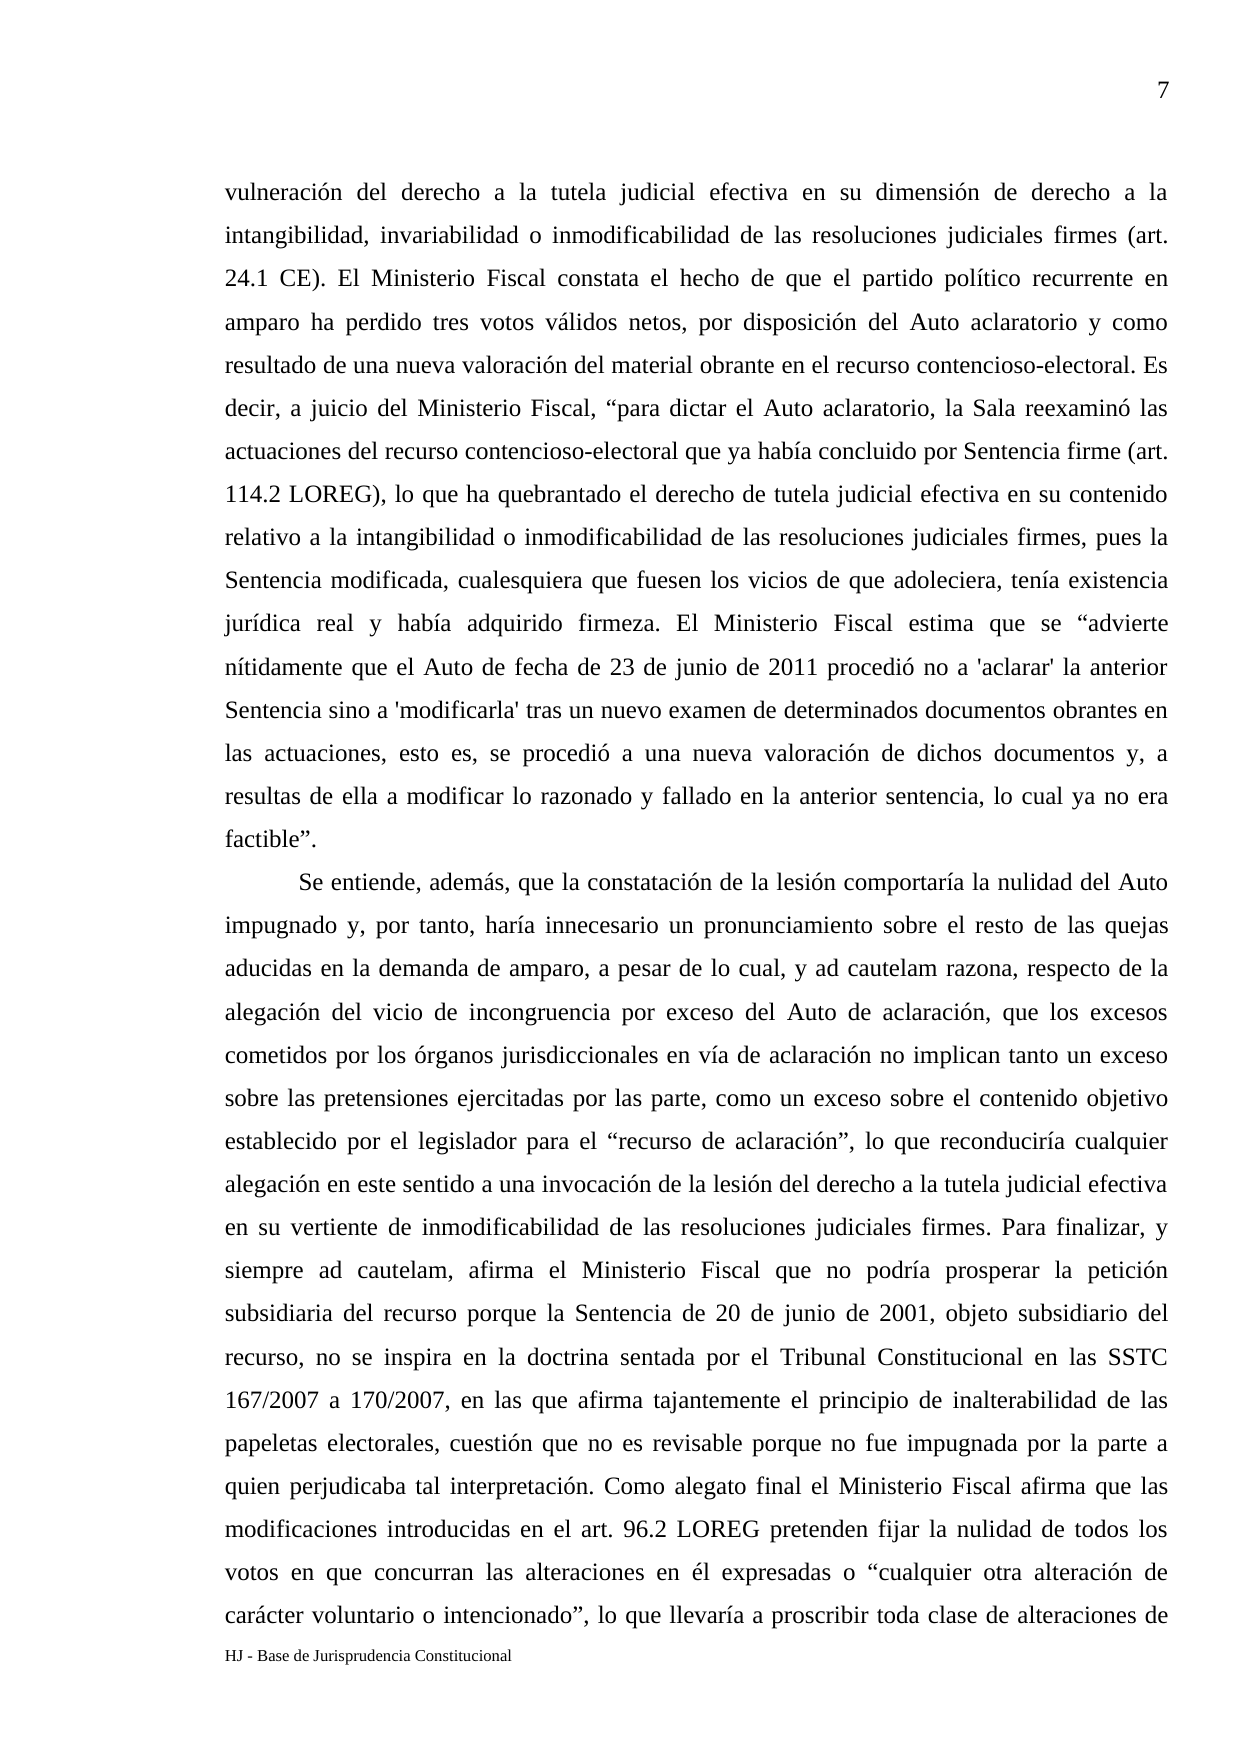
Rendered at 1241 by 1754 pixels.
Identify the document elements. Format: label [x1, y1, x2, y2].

text [224, 177, 1169, 853]
text [224, 867, 1169, 1629]
